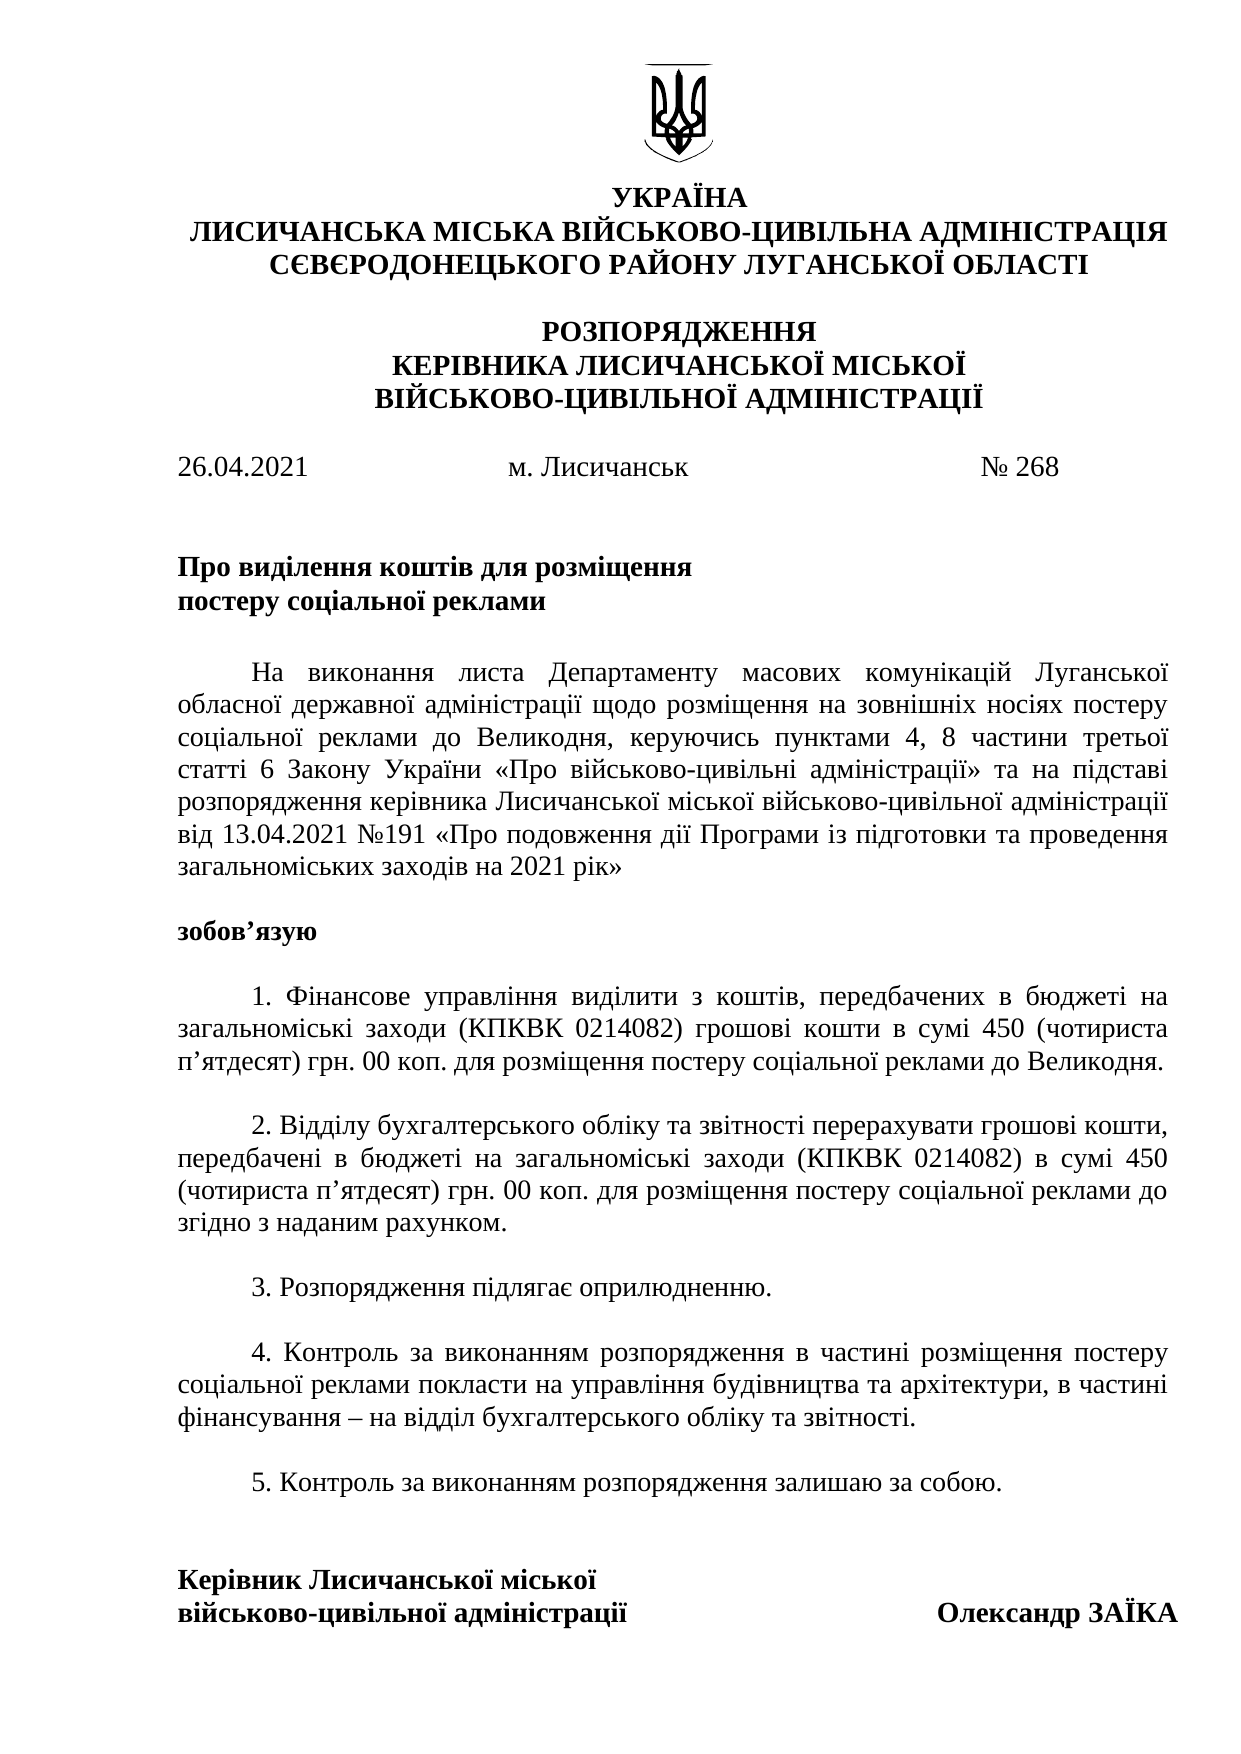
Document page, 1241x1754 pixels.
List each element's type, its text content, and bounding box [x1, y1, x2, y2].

text постеру соціальної реклами [177, 583, 1169, 616]
text УКРАЇНА [177, 180, 1181, 214]
text Про виділення коштів для розміщення [177, 549, 1169, 583]
text 2. Відділу бухгалтерського обліку та звітності перерахувати грошові кошти, передбачені в бюджеті на загальноміські заходи (КПКВК 0214082) в сумі 450 (чотириста п’ятдесят) грн. 00 коп. для розміщення постеру соціальної реклами до згідно з наданим рахунком. [177, 1108, 1169, 1238]
text Керівник Лисичанської міської [177, 1562, 1181, 1595]
text ВІЙСЬКОВО-ЦИВІЛЬНОЇ АДМІНІСТРАЦІЇ [177, 382, 1181, 415]
text 3. Розпорядження підлягає оприлюдненню. [177, 1270, 1169, 1303]
text 26.04.2021 м. Лисичанськ № 268 [177, 449, 1181, 482]
text ЛИСИЧАНСЬКА МІСЬКА ВІЙСЬКОВО-ЦИВІЛЬНА АДМІНІСТРАЦІЯ СЄВЄРОДОНЕЦЬКОГО РАЙОНУ ЛУГАНСЬКОЇ ОБЛАСТІ [177, 214, 1181, 281]
text зобов’язую [177, 914, 1169, 946]
text РОЗПОРЯДЖЕННЯ [177, 314, 1181, 348]
text 1. Фінансове управління виділити з коштів, передбачених в бюджеті на загальноміські заходи (КПКВК 0214082) грошові кошти в сумі 450 (чотириста п’ятдесят) грн. 00 коп. для розміщення постеру соціальної реклами до Великодня. [177, 979, 1169, 1076]
text 4. Контроль за виконанням розпорядження в частині розміщення постеру соціальної реклами покласти на управління будівництва та архітектури, в частині фінансування – на відділ бухгалтерського обліку та звітності. [177, 1335, 1169, 1432]
text 5. Контроль за виконанням розпорядження залишаю за собою. [177, 1465, 1169, 1497]
text військово-цивільної адміністрації Олександр ЗАЇКА [177, 1595, 1181, 1629]
text На виконання листа Департаменту масових комунікацій Луганської обласної державної адміністрації щодо розміщення на зовнішніх носіях постеру соціальної реклами до Великодня, керуючись пунктами 4, 8 частини третьої статті 6 Закону України «Про військово-цивільні адміністрації» та на підставі розпорядження керівника Лисичанської міської військово-цивільної адміністрації від 13.04.2021 №191 «Про подовження дії Програми із підготовки та проведення загальноміських заходів на 2021 рік» [177, 655, 1169, 882]
text КЕРІВНИКА ЛИСИЧАНСЬКОЇ МІСЬКОЇ [177, 348, 1181, 382]
